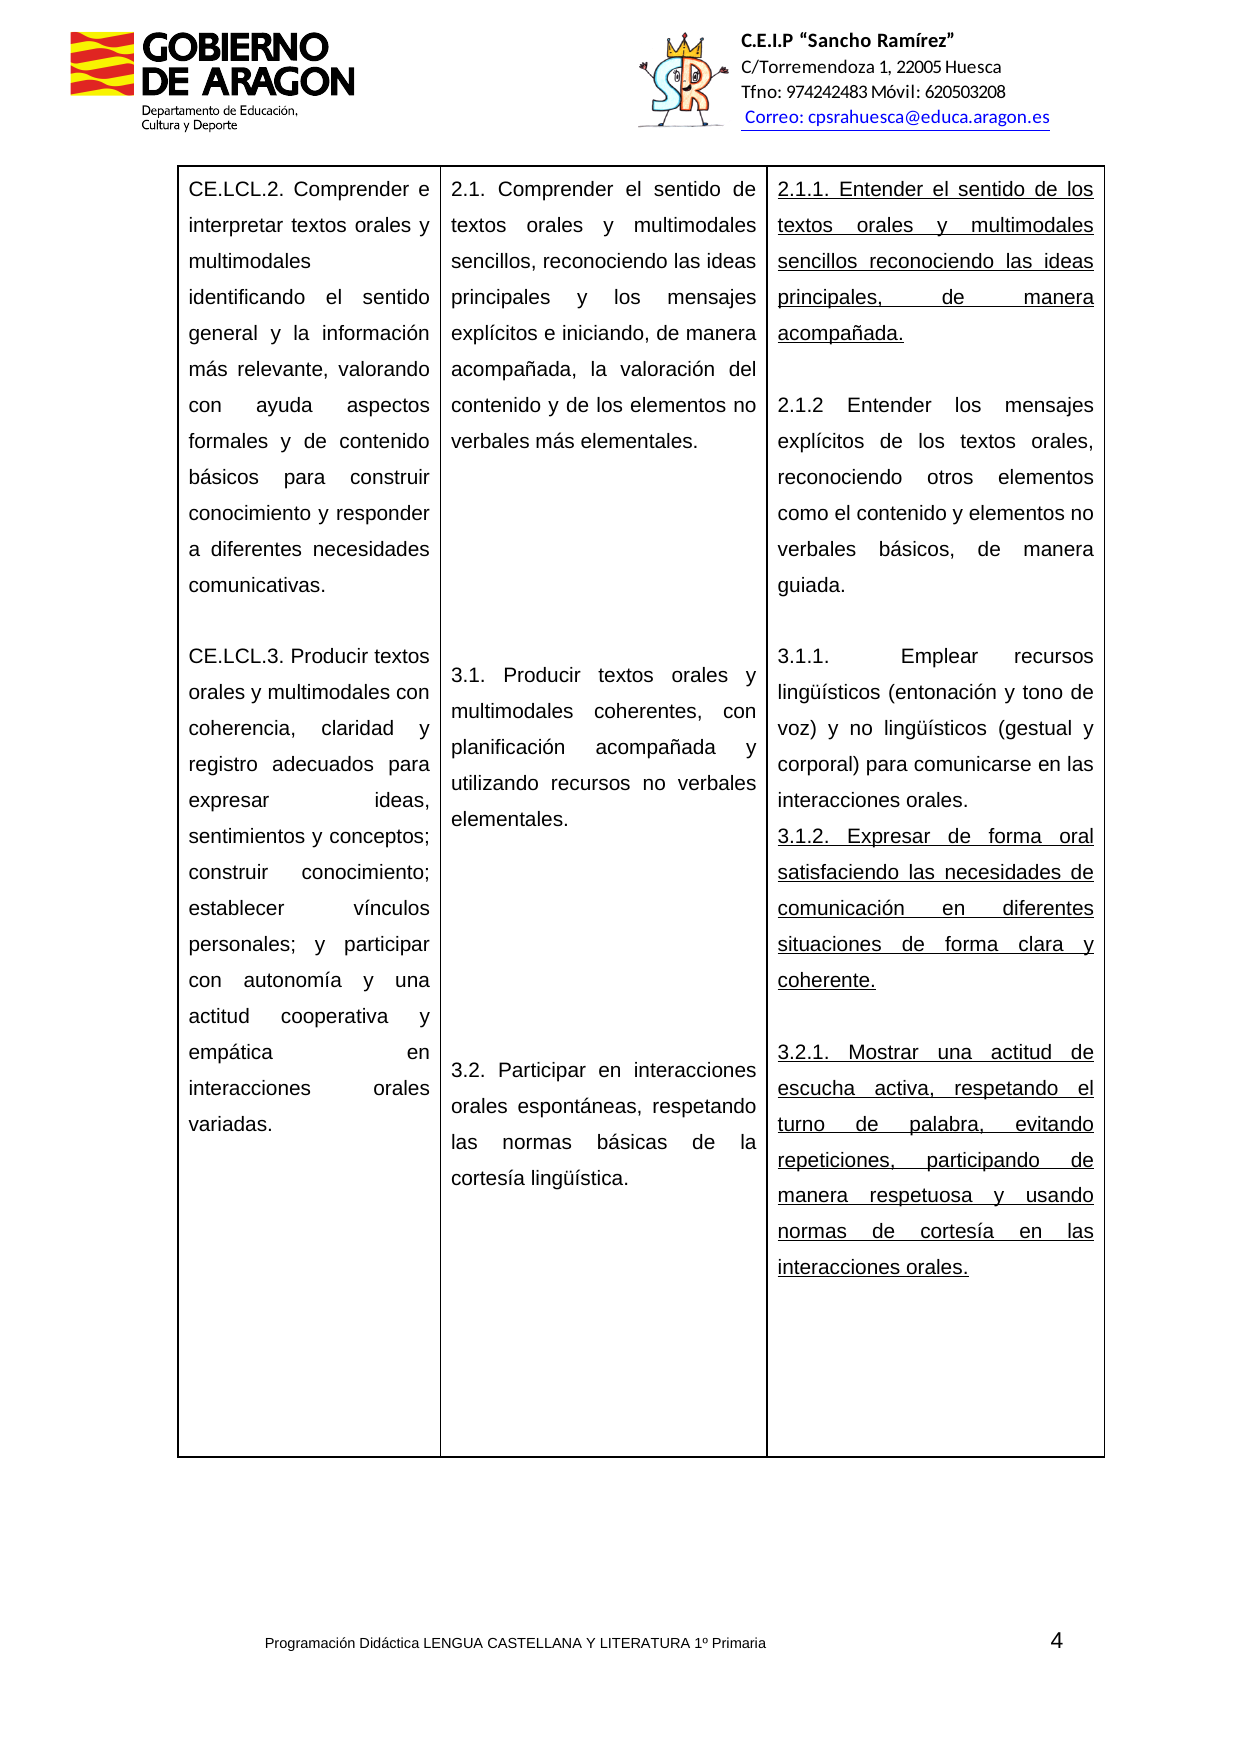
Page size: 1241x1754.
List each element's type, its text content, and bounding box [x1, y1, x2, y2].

picture [70, 31, 355, 133]
table_cell CE.LCL.2. Comprender e interpretar textos orales y multimodales identificando el sentido general y la información más relevante, valorando con ayuda aspectos formales y de contenido básicos para construir conocimiento y responder a diferentes necesidades comunicativas. CE.LCL.3. Producir textos orales y multimodales con coherencia, claridad y registro adecuados para expresar ideas, sentimientos y conceptos; construir conocimiento; establecer vínculos personales; y participar con autonomía y una actitud cooperativa y empática en interacciones orales variadas. [179, 167, 440, 1456]
table_cell 2.1.1. Entender el sentido de los textos orales y multimodales sencillos reconociendo las ideas principales, de manera acompañada. 2.1.2 Entender los mensajes explícitos de los textos orales, reconociendo otros elementos como el contenido y elementos no verbales básicos, de manera guiada. 3.1.1. Emplear recursos lingüísticos (entonación y tono de voz) y no lingüísticos (gestual y corporal) para comunicarse en las interacciones orales. 3.1.2. Expresar de forma oral satisfaciendo las necesidades de comunicación en diferentes situaciones de forma clara y coherente. 3.2.1. Mostrar una actitud de escucha activa, respetando el turno de palabra, evitando repeticiones, participando de manera respetuosa y usando normas de cortesía en las interacciones orales. [768, 167, 1104, 1456]
table_cell 2.1. Comprender el sentido de textos orales y multimodales sencillos, reconociendo las ideas principales y los mensajes explícitos e iniciando, de manera acompañada, la valoración del contenido y de los elementos no verbales más elementales. 3.1. Producir textos orales y multimodales coherentes, con planificación acompañada y utilizando recursos no verbales elementales. 3.2. Participar en interacciones orales espontáneas, respetando las normas básicas de la cortesía lingüística. [441, 167, 766, 1456]
